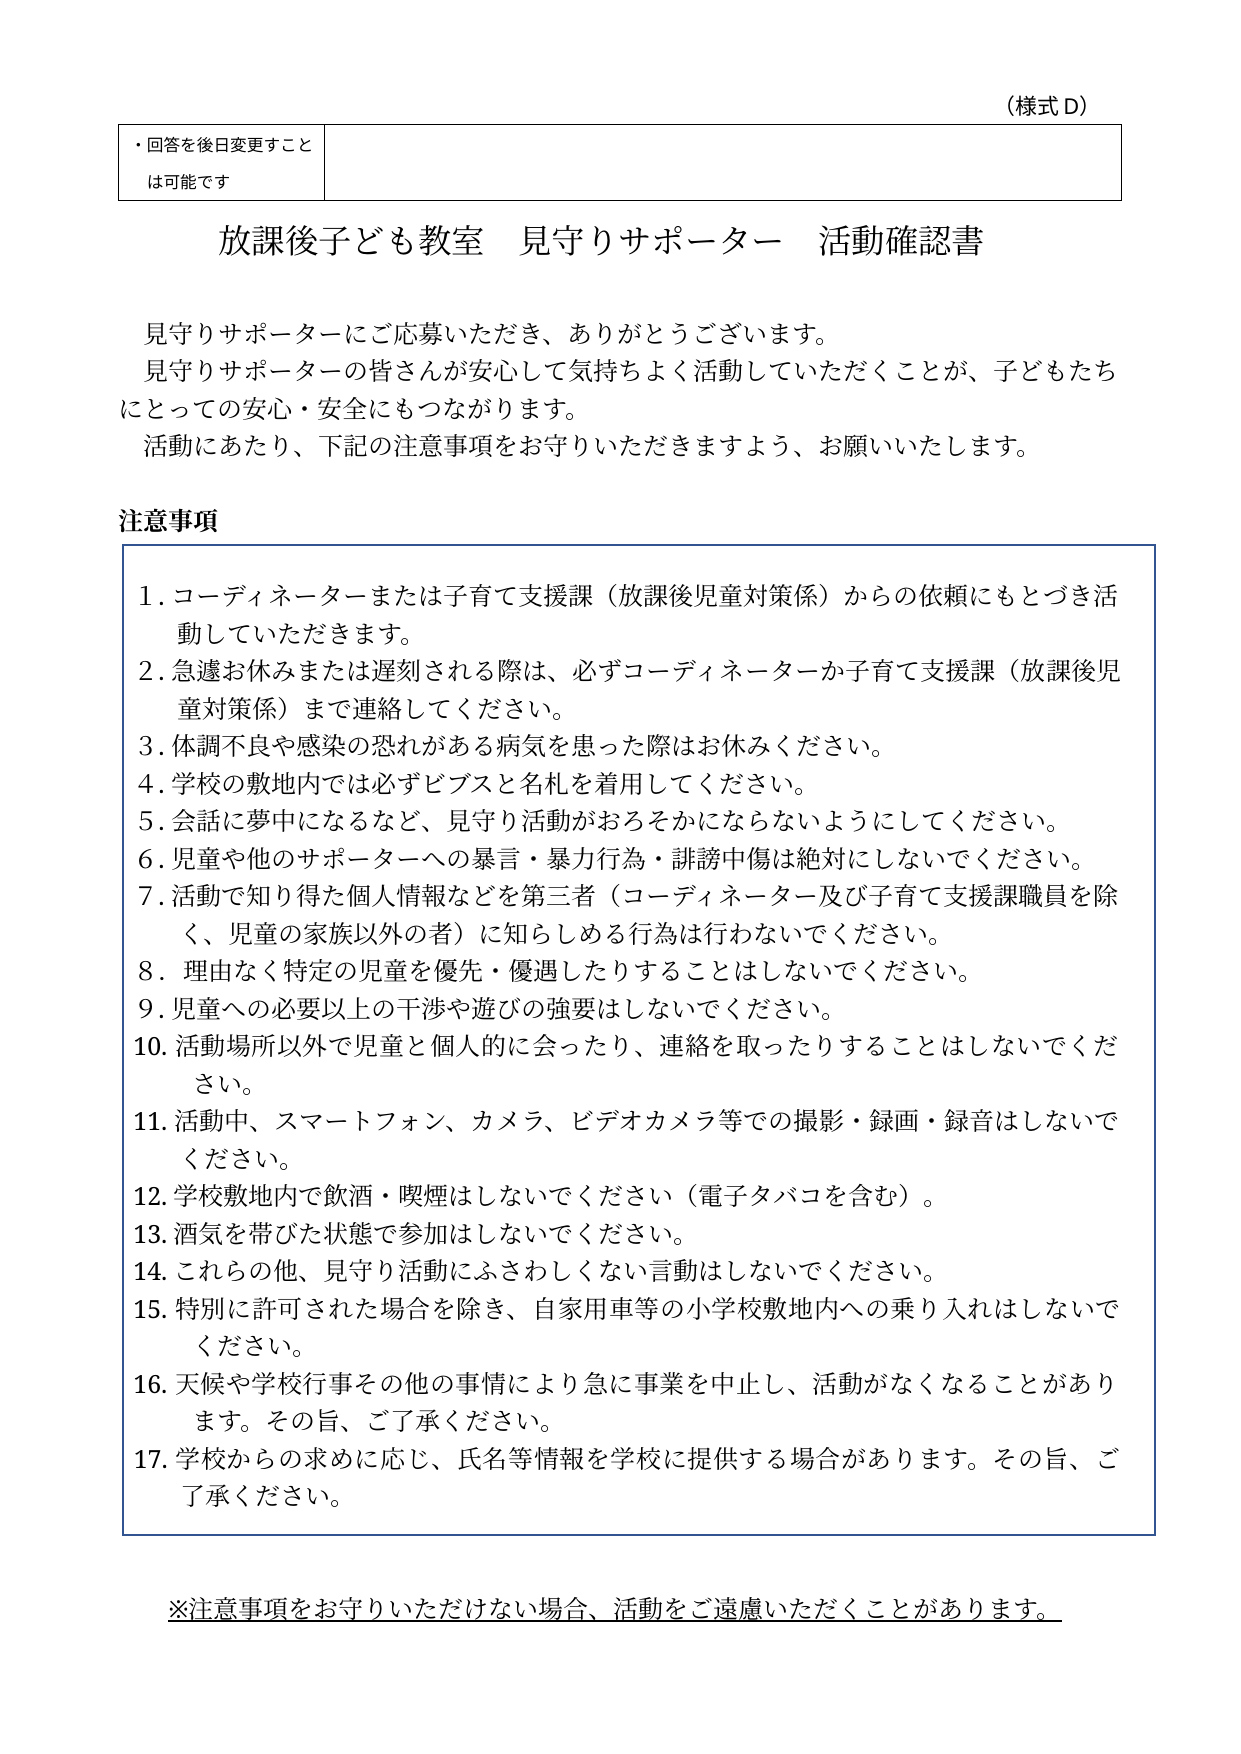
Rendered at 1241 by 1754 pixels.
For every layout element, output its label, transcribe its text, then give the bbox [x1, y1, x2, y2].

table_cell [119, 125, 324, 200]
text ２. 急遽お休みまたは遅刻される際は、必ずコーディネーターか子育て支援課（放課後児童対策係）まで連絡してください。 [133, 651, 1122, 726]
text ８．理由なく特定の児童を優先・優遇したりすることはしないでください。 [133, 951, 1122, 989]
text 見守りサポーターにご応募いただき、ありがとうございます。 [118, 314, 1122, 351]
text ７. 活動で知り得た個人情報などを第三者（コーディネーター及び子育て支援課職員を除く、児童の家族以外の者）に知らしめる行為は行わないでください。 [133, 876, 1122, 951]
text 見守りサポーターの皆さんが安心して気持ちよく活動していただくことが、子どもたちにとっての安心・安全にもつながります。 [118, 351, 1122, 426]
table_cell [325, 125, 1121, 200]
text ６. 児童や他のサポーターへの暴言・暴力行為・誹謗中傷は絶対にしないでください。 [133, 839, 1122, 876]
text ９. 児童への必要以上の干渉や遊びの強要はしないでください。 [133, 989, 1122, 1026]
text 活動にあたり、下記の注意事項をお守りいただきますよう、お願いいたします。 [118, 426, 1122, 464]
text 12. 学校敷地内で飲酒・喫煙はしないでください（電子タバコを含む）。 [133, 1176, 1122, 1214]
text ４. 学校の敷地内では必ずビブスと名札を着用してください。 [133, 764, 1122, 801]
text 15. 特別に許可された場合を除き、自家用車等の小学校敷地内への乗り入れはしないでください。 [133, 1289, 1122, 1364]
text 注意事項 [118, 501, 1122, 539]
text 13. 酒気を帯びた状態で参加はしないでください。 [133, 1214, 1122, 1251]
text 10. 活動場所以外で児童と個人的に会ったり、連絡を取ったりすることはしないでください。 [133, 1026, 1122, 1101]
text ５. 会話に夢中になるなど、見守り活動がおろそかにならないようにしてください。 [133, 801, 1122, 839]
text 14. これらの他、見守り活動にふさわしくない言動はしないでください。 [133, 1251, 1122, 1289]
text 16. 天候や学校行事その他の事情により急に事業を中止し、活動がなくなることがあります。その旨、ご了承ください。 [133, 1364, 1122, 1439]
text ３. 体調不良や感染の恐れがある病気を患った際はお休みください。 [133, 726, 1122, 764]
text 放課後子ども教室 見守りサポーター 活動確認書 [118, 201, 1122, 276]
text 17. 学校からの求めに応じ、氏名等情報を学校に提供する場合があります。その旨、ご了承ください。 [133, 1439, 1122, 1514]
text １. コーディネーターまたは子育て支援課（放課後児童対策係）からの依頼にもとづき活動していただきます。 [133, 576, 1122, 651]
text 11. 活動中、スマートフォン、カメラ、ビデオカメラ等での撮影・録画・録音はしないでください。 [133, 1101, 1122, 1176]
text ※注意事項をお守りいただけない場合、活動をご遠慮いただくことがあります。 [118, 1589, 1122, 1626]
